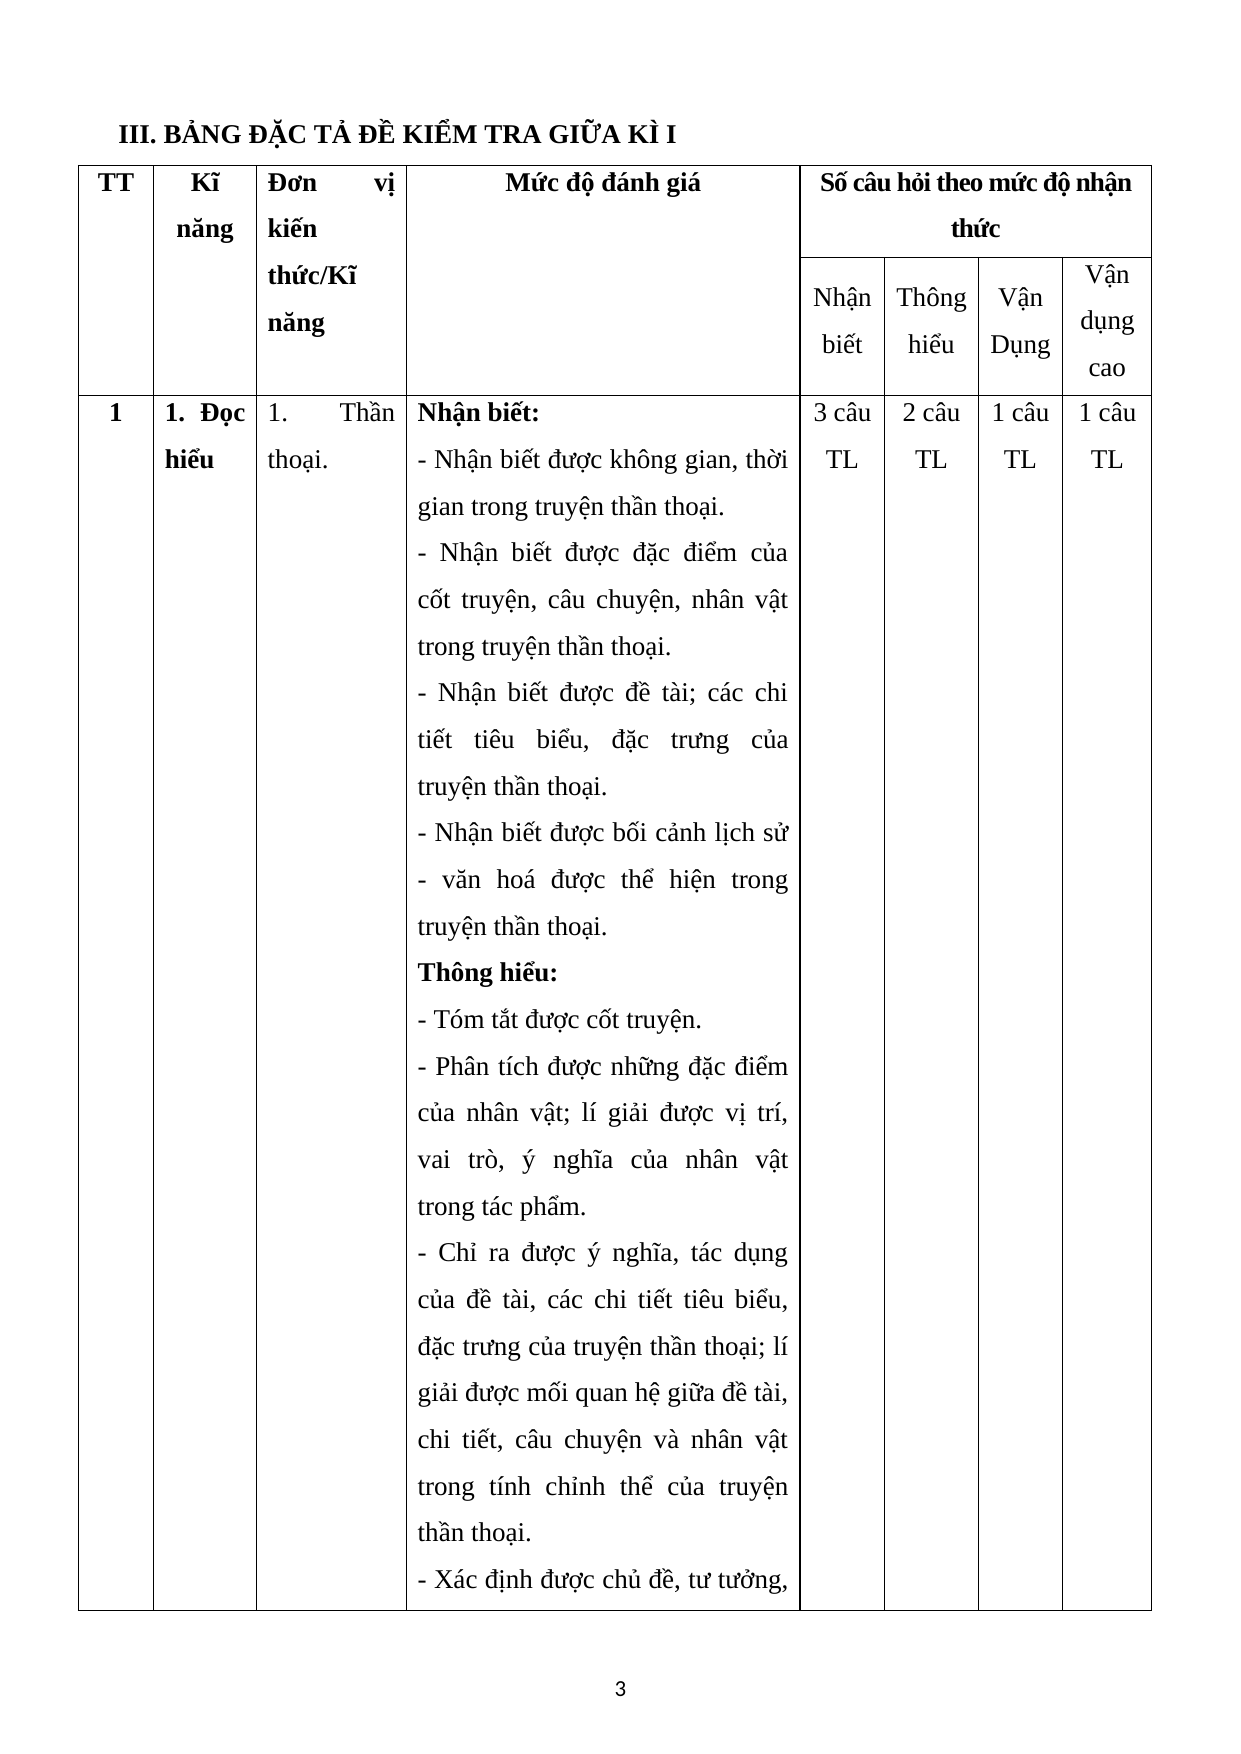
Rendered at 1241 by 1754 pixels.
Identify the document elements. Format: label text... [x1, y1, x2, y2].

table_header Đơn vị kiến thức/Kĩ năng [257, 166, 406, 395]
text III. BẢNG ĐẶC TẢ ĐỀ KIỂM TRA GIỮA KÌ I [118, 118, 1142, 149]
table_cell Nhận biết [801, 258, 884, 395]
table_cell Vận dụng cao [1063, 258, 1151, 395]
table_cell 1 [79, 396, 153, 1610]
table_cell 1 câu TL [1063, 396, 1151, 1610]
table_header Số câu hỏi theo mức độ nhận thức [801, 166, 1151, 257]
table_cell 2 câu TL [885, 396, 978, 1610]
table_header TT [79, 166, 153, 395]
table_cell 3 câu TL [801, 396, 884, 1610]
table_cell 1. Đọc hiểu [154, 396, 256, 1610]
table_header Kĩ năng [154, 166, 256, 395]
table_cell Thông hiểu [885, 258, 978, 395]
table_cell Vận Dụng [979, 258, 1062, 395]
table_header Mức độ đánh giá [407, 166, 799, 395]
table_cell 1 câu TL [979, 396, 1062, 1610]
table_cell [407, 396, 799, 1610]
table_cell 1. Thần thoại. [257, 396, 406, 1610]
